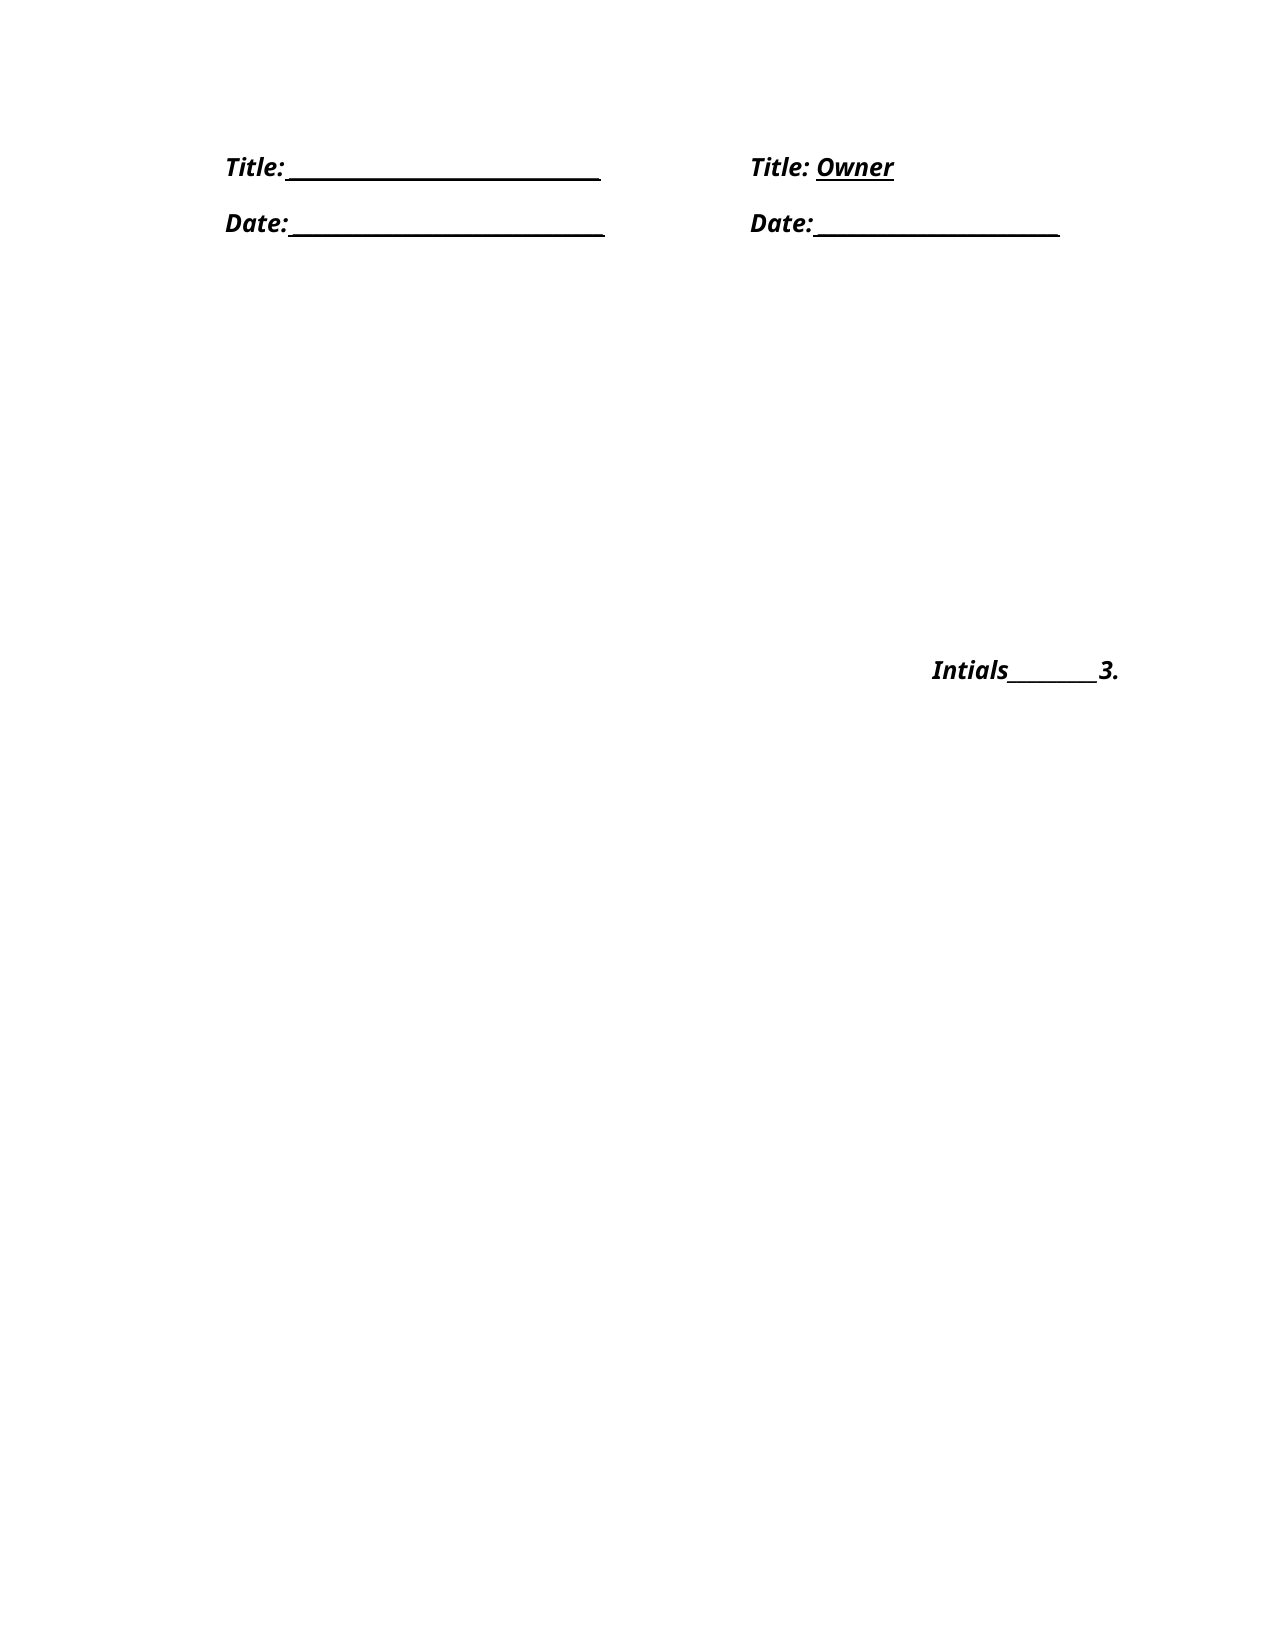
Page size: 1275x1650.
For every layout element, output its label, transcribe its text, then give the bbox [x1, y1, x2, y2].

text Title: _______________________________ Title: Owner [225, 150, 1125, 184]
list Intials_________3. [225, 652, 1125, 687]
text Date: _______________________________ Date: ________________________ [225, 206, 1125, 240]
